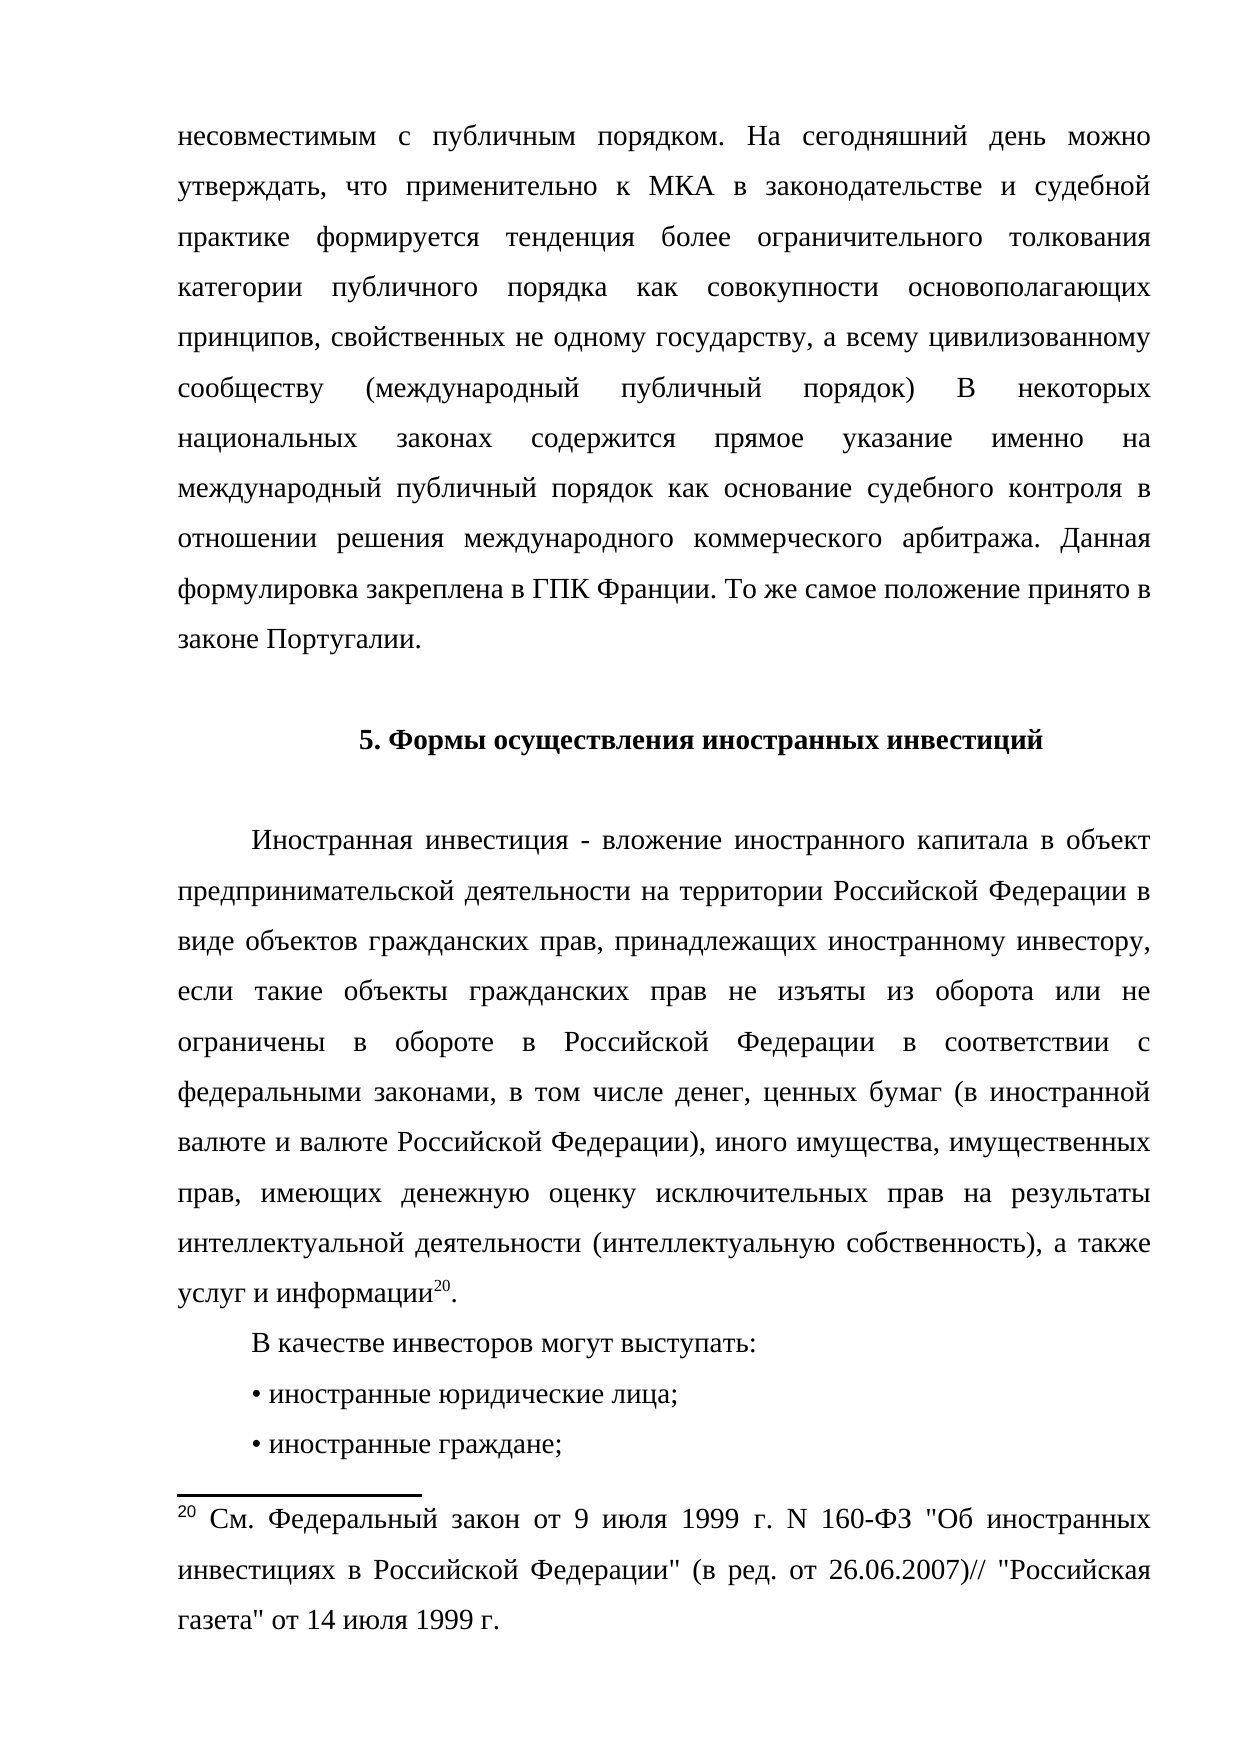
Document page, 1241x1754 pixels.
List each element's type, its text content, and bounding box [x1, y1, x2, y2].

text • иностранные юридические лица; [177, 1376, 1152, 1409]
text В качестве инвесторов могут выступать: [177, 1326, 1152, 1359]
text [177, 118, 1152, 655]
subtitle 5. Формы осуществления иностранных инвестиций [177, 722, 1152, 755]
text • иностранные граждане; [177, 1426, 1152, 1460]
text Иностранная инвестиция - вложение иностранного капитала в объект предпринимательской деятельности на территории Российской Федерации в виде объектов гражданских прав, принадлежащих иностранному инвестору, если такие объекты гражданских прав не изъяты из оборота или не ограничены в обороте в Российской Федерации в соответствии с федеральными законами, в том числе денег, ценных бумаг (в иностранной валюте и валюте Российской Федерации), иного имущества, имущественных прав, имеющих денежную оценку исключительных прав на результаты интеллектуальной деятельности (интеллектуальную собственность), а также услуг и информации. [177, 822, 1152, 1309]
